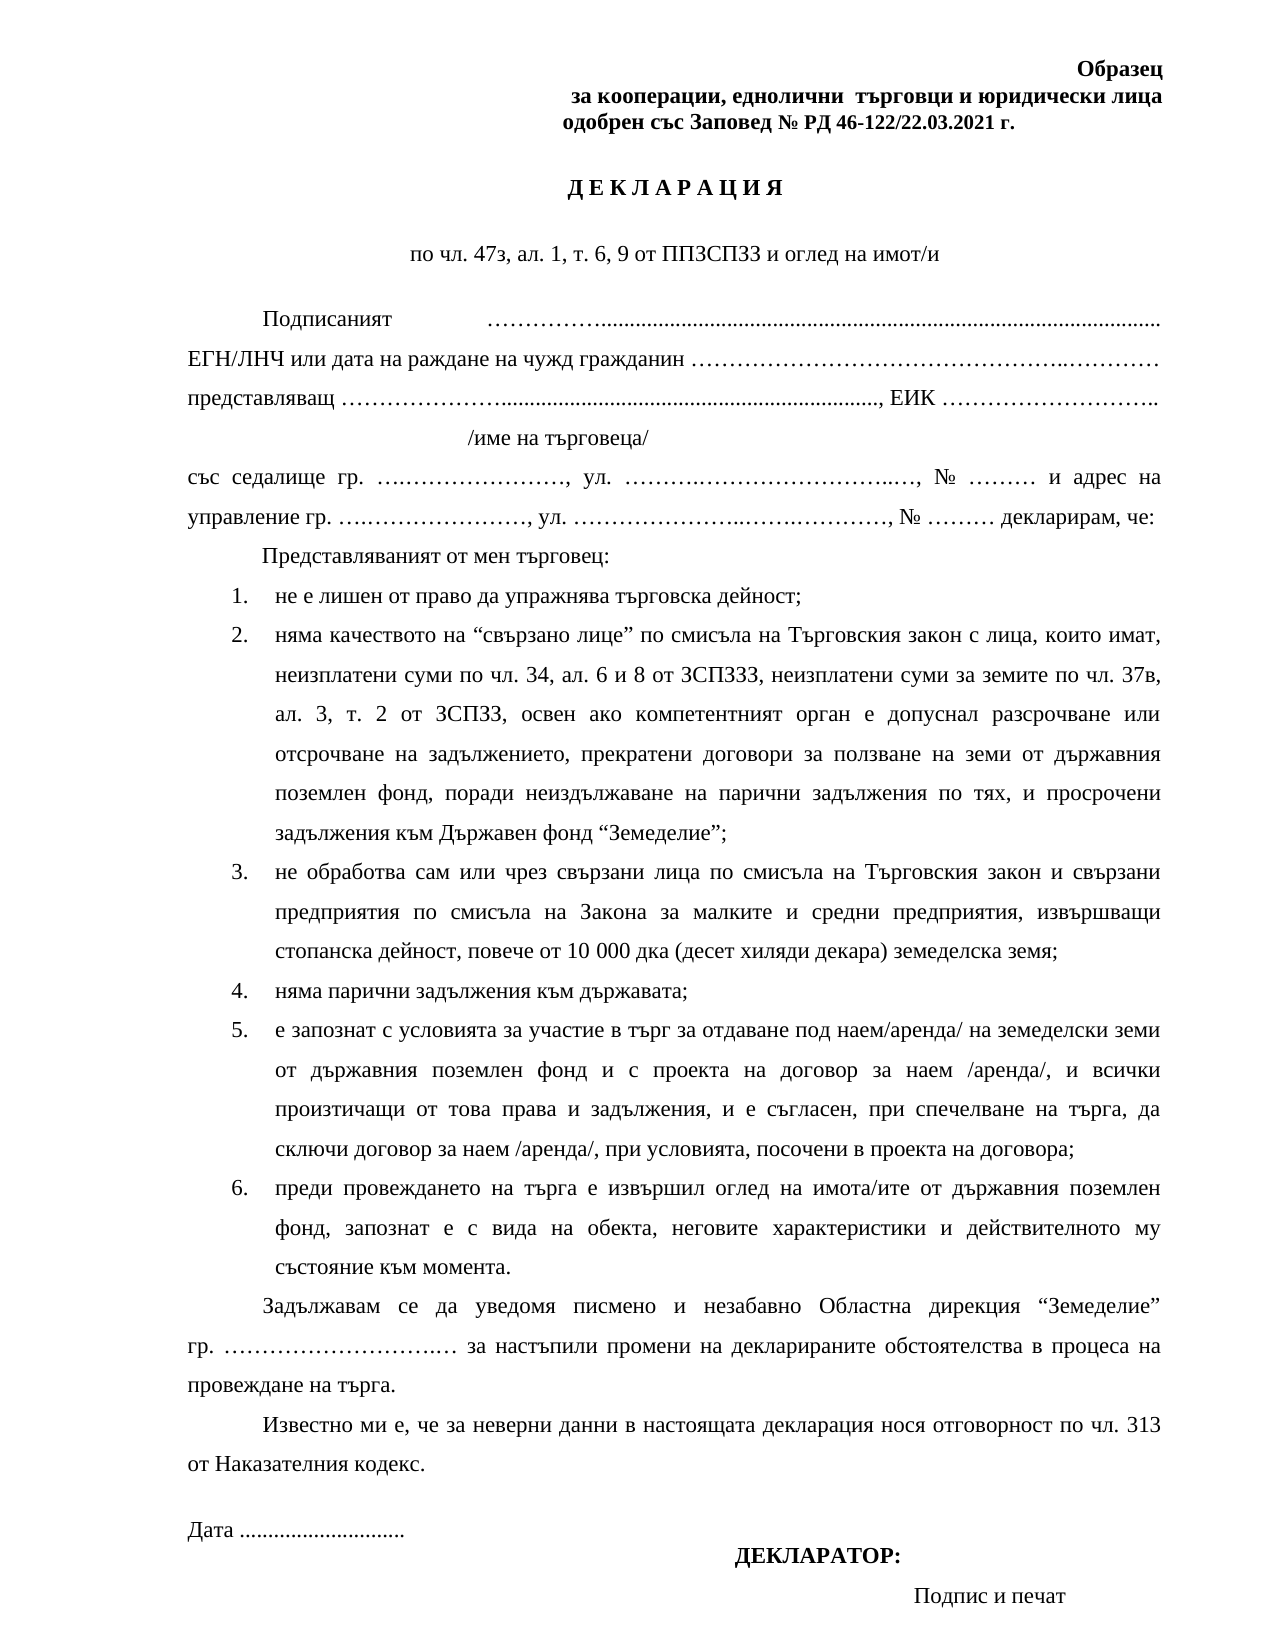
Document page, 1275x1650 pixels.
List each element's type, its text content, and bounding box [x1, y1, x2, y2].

text ДЕКЛАРАТОР: [562, 1543, 1162, 1569]
list преди провеждането на търга е извършил оглед на имота/ите от държавния поземлен фонд, запознат е с вида на обекта, неговите характеристики и действителното му състояние към момента. [231, 1174, 1162, 1279]
text Задължавам се да уведомя писмено и незабавно Областна дирекция “Земеделие” гр. ……………………….… за настъпили промени на декларираните обстоятелства в процеса на провеждане на търга. [187, 1292, 1162, 1398]
list не обработва сам или чрез свързани лица по смисъла на Търговския закон и свързани предприятия по смисъла на Закона за малките и средни предприятия, извършващи стопанска дейност, повече от 10 000 дка (десет хиляди декара) земеделска земя; [231, 858, 1162, 963]
list няма парични задължения към държавата; [231, 977, 1162, 1003]
text представляващ ………………….................................................................., ЕИК ……………………….. [187, 384, 1162, 411]
list не е лишен от право да упражнява търговска дейност; [231, 582, 1162, 608]
list няма качеството на “свързано лице” по смисъла на Търговския закон с лица, които имат, неизплатени суми по чл. 34, ал. 6 и 8 от ЗСПЗЗЗ, неизплатени суми за земите по чл. 37в, ал. 3, т. 2 от ЗСПЗЗ, освен ако компетентният орган е допуснал разсрочване или отсрочване на задължението, прекратени договори за ползване на земи от държавния поземлен фонд, поради неиздължаване на парични задължения по тях, и просрочени задължения към Държавен фонд “Земеделие”; [231, 621, 1162, 845]
text Дата ............................. [187, 1516, 1162, 1543]
text Подпис и печат [187, 1582, 1162, 1608]
text одобрен със Заповед № РД 46-122/22.03.2021 г. [487, 108, 1162, 134]
text Представляваният от мен търговец: [187, 542, 1162, 569]
text /име на търговеца/ [187, 424, 1162, 450]
subtitle Д Е К Л А Р А Ц И Я [187, 174, 1162, 200]
text Известно ми е, че за неверни данни в настоящата декларация нося отговорност по чл. 313 от Наказателния кодекс. [187, 1411, 1162, 1477]
text със седалище гр. ….…………………, ул. ……….……………………..…, № ……… и адрес на управление гр. ….…………………, ул. …………………..…….…………, № ……… декларирам, че: [187, 463, 1162, 529]
text по чл. 47з, ал. 1, т. 6, 9 от ППЗСПЗЗ и оглед на имот/и [187, 240, 1162, 266]
text Образец [187, 55, 1162, 82]
text Подписаният …………….................................................................................................. ЕГН/ЛНЧ или дата на раждане на чужд гражданин …………………………………………..………… [187, 306, 1162, 371]
text за кооперации, еднолични търговци и юридически лица [202, 82, 1162, 108]
list е запознат с условията за участие в търг за отдаване под наем/аренда/ на земеделски земи от държавния поземлен фонд и с проекта на договор за наем /аренда/, и всички произтичащи от това права и задължения, и е съгласен, при спечелване на търга, да сключи договор за наем /аренда/, при условията, посочени в проекта на договора; [231, 1016, 1162, 1161]
